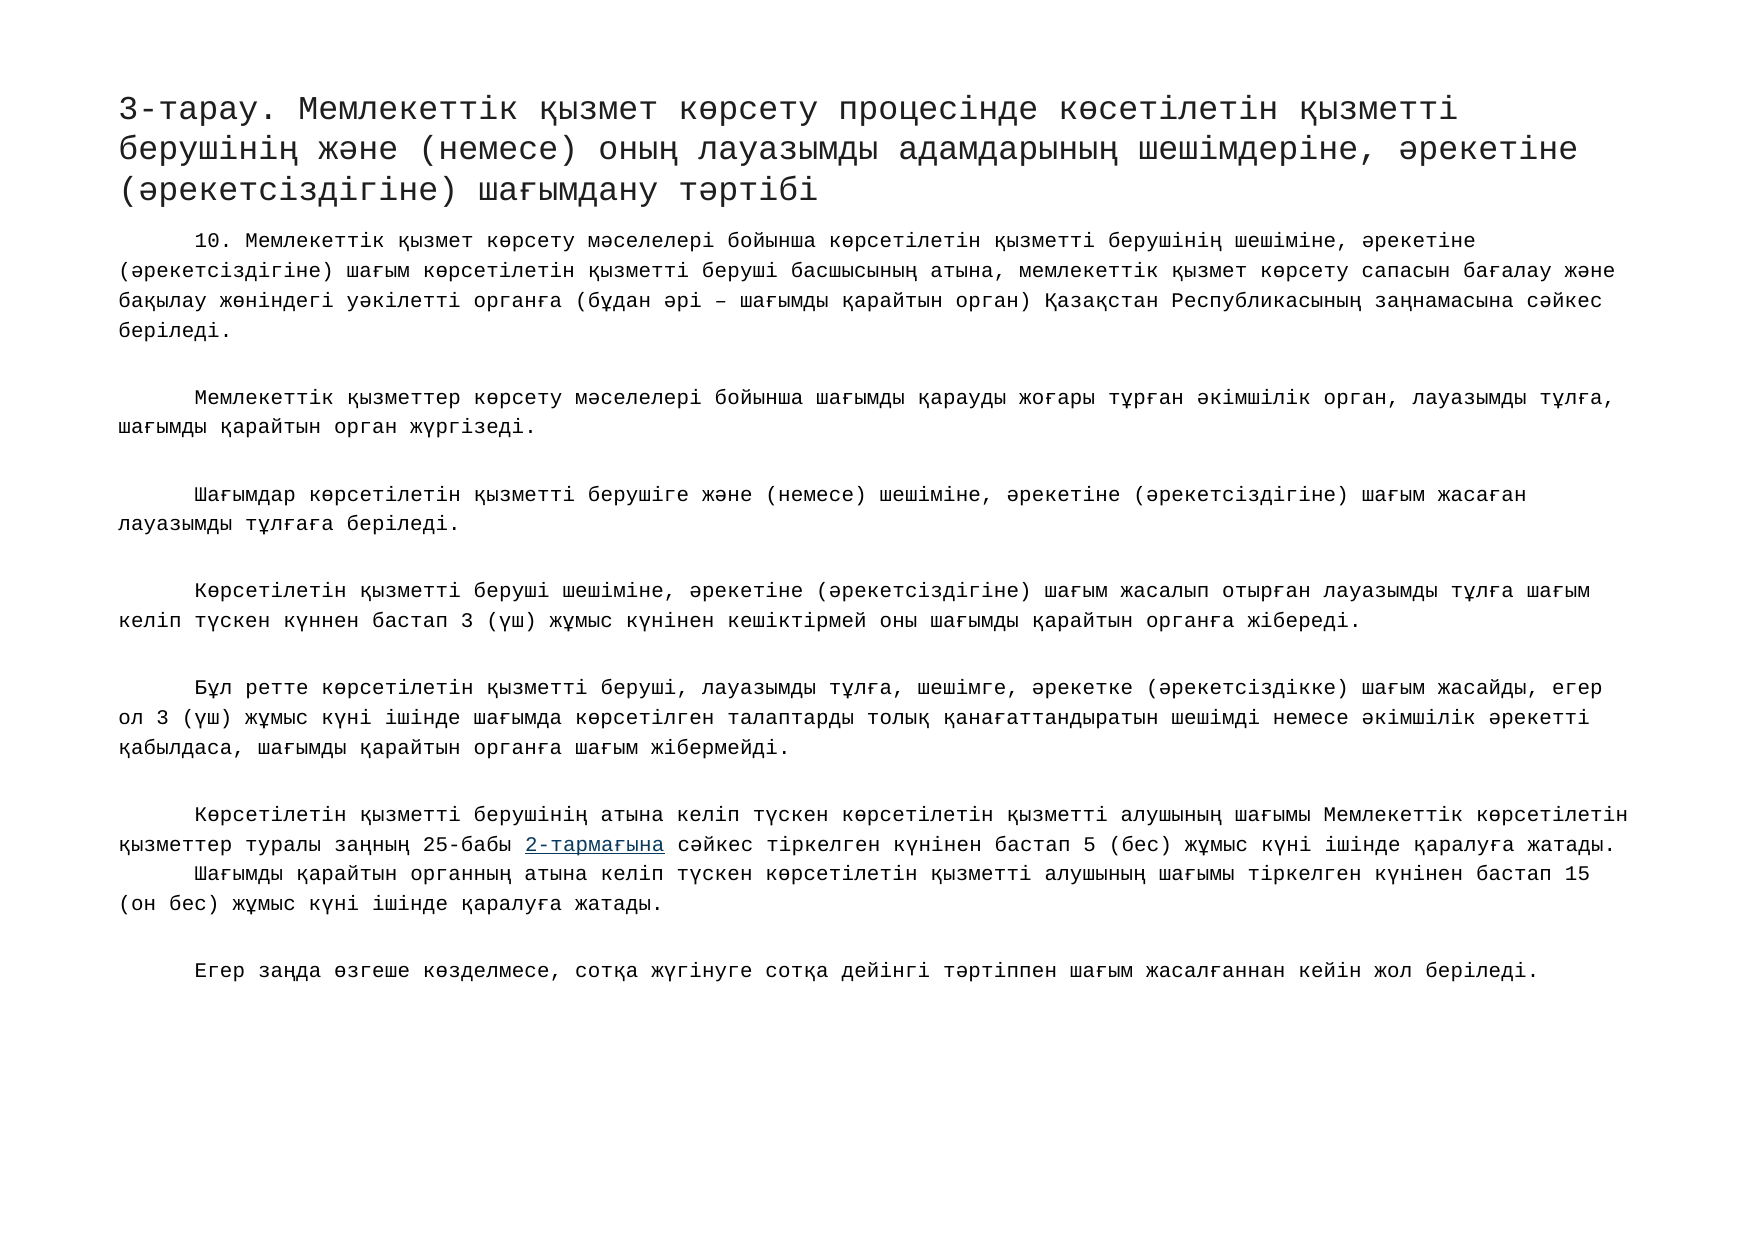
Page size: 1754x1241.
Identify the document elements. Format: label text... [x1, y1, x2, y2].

text Шағымды қарайтын органның атына келіп түскен көрсетілетін қызметті алушының шағымы тіркелген күнінен бастап 15 (он бес) жұмыс күні ішінде қаралуға жатады. [118, 857, 1636, 917]
text Егер заңда өзгеше көзделмесе, сотқа жүгінуге сотқа дейінгі тәртіппен шағым жасалғаннан кейін жол беріледі. [118, 954, 1636, 984]
text Көрсетілетін қызметті беруші шешіміне, әрекетіне (әрекетсіздігіне) шағым жасалып отырған лауазымды тұлға шағым келіп түскен күннен бастап 3 (үш) жұмыс күнінен кешіктірмей оны шағымды қарайтын органға жібереді. [118, 574, 1636, 634]
text Шағымдар көрсетілетін қызметті берушіге және (немесе) шешіміне, әрекетіне (әрекетсіздігіне) шағым жасаған лауазымды тұлғаға беріледі. [118, 478, 1636, 537]
text 3-тарау. Мемлекеттік қызмет көрсету процесінде көсетілетін қызметті берушінің және (немесе) оның лауазымды адамдарының шешімдеріне, әрекетіне (әрекетсіздігіне) шағымдану тәртібі [118, 88, 1636, 210]
text 10. Мемлекеттік қызмет көрсету мәселелері бойынша көрсетілетін қызметті берушінің шешіміне, әрекетіне (әрекетсіздігіне) шағым көрсетілетін қызметті беруші басшысының атына, мемлекеттік қызмет көрсету сапасын бағалау және бақылау жөніндегі уәкілетті органға (бұдан әрі – шағымды қарайтын орган) Қазақстан Республикасының заңнамасына сәйкес беріледі. [118, 224, 1636, 343]
text Мемлекеттік қызметтер көрсету мәселелері бойынша шағымды қарауды жоғары тұрған әкімшілік орган, лауазымды тұлға, шағымды қарайтын орган жүргізеді. [118, 381, 1636, 440]
text Көрсетілетін қызметті берушінің атына келіп түскен көрсетілетін қызметті алушының шағымы Мемлекеттік көрсетілетін қызметтер туралы заңның 25-бабы 2-тармағына сәйкес тіркелген күнінен бастап 5 (бес) жұмыс күні ішінде қаралуға жатады. [118, 798, 1636, 857]
text Бұл ретте көрсетілетін қызметті беруші, лауазымды тұлға, шешімге, әрекетке (әрекетсіздікке) шағым жасайды, егер ол 3 (үш) жұмыс күні ішінде шағымда көрсетілген талаптарды толық қанағаттандыратын шешімді немесе әкімшілік әрекетті қабылдаса, шағымды қарайтын органға шағым жібермейді. [118, 671, 1636, 760]
